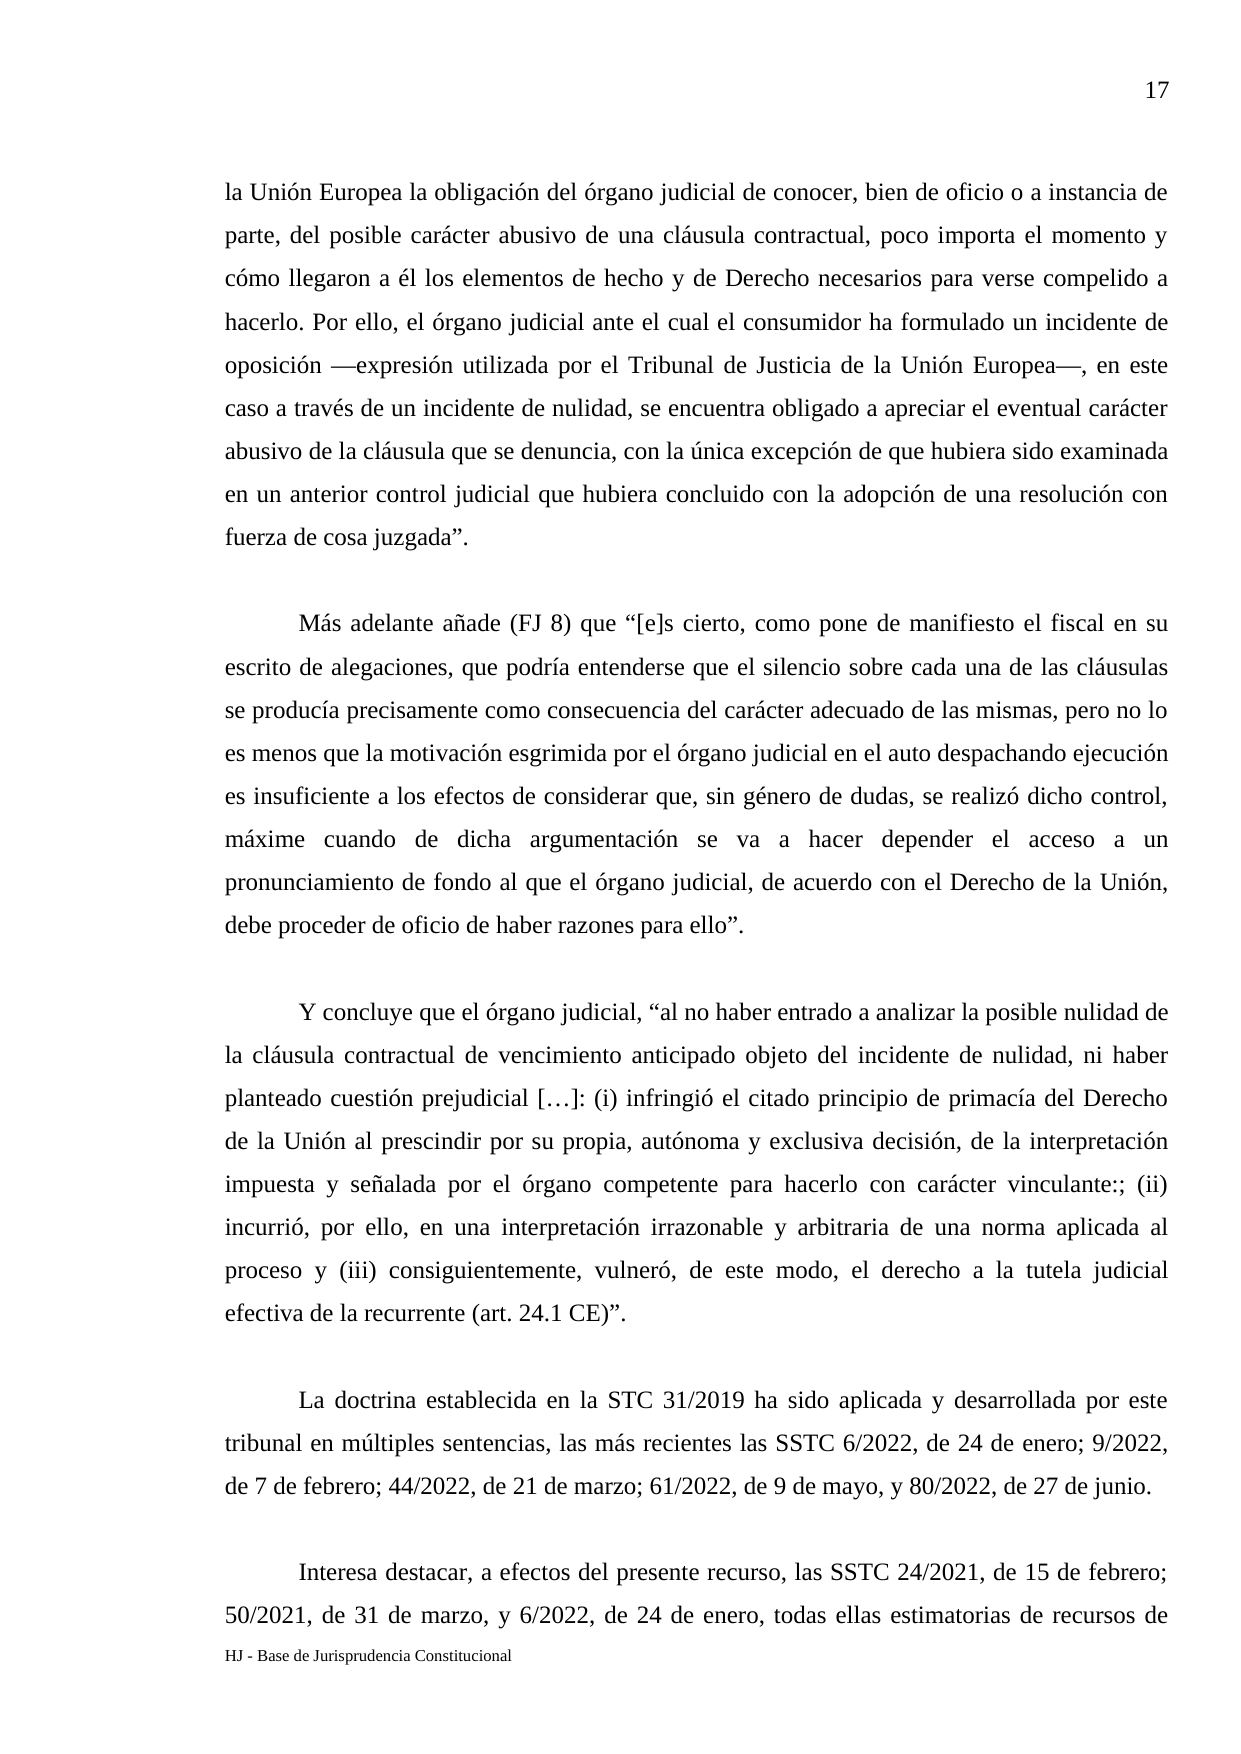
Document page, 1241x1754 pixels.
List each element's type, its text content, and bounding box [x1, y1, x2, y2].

text Más adelante añade (FJ 8) que “[e]s cierto, como pone de manifiesto el fiscal en su escrito de alegaciones, que podría entenderse que el silencio sobre cada una de las cláusulas se producía precisamente como consecuencia del carácter adecuado de las mismas, pero no lo es menos que la motivación esgrimida por el órgano judicial en el auto despachando ejecución es insuficiente a los efectos de considerar que, sin género de dudas, se realizó dicho control, máxime cuando de dicha argumentación se va a hacer depender el acceso a un pronunciamiento de fondo al que el órgano judicial, de acuerdo con el Derecho de la Unión, debe proceder de oficio de haber razones para ello”. [224, 608, 1169, 939]
text La doctrina establecida en la STC 31/2019 ha sido aplicada y desarrollada por este tribunal en múltiples sentencias, las más recientes las SSTC 6/2022, de 24 de enero; 9/2022, de 7 de febrero; 44/2022, de 21 de marzo; 61/2022, de 9 de mayo, y 80/2022, de 27 de junio. [224, 1385, 1169, 1500]
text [224, 1557, 1169, 1629]
text Y concluye que el órgano judicial, “al no haber entrado a analizar la posible nulidad de la cláusula contractual de vencimiento anticipado objeto del incidente de nulidad, ni haber planteado cuestión prejudicial […]: (i) infringió el citado principio de primacía del Derecho de la Unión al prescindir por su propia, autónoma y exclusiva decisión, de la interpretación impuesta y señalada por el órgano competente para hacerlo con carácter vinculante:; (ii) incurrió, por ello, en una interpretación irrazonable y arbitraria de una norma aplicada al proceso y (iii) consiguientemente, vulneró, de este modo, el derecho a la tutela judicial efectiva de la recurrente (art. 24.1 CE)”. [224, 997, 1169, 1327]
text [224, 177, 1169, 551]
